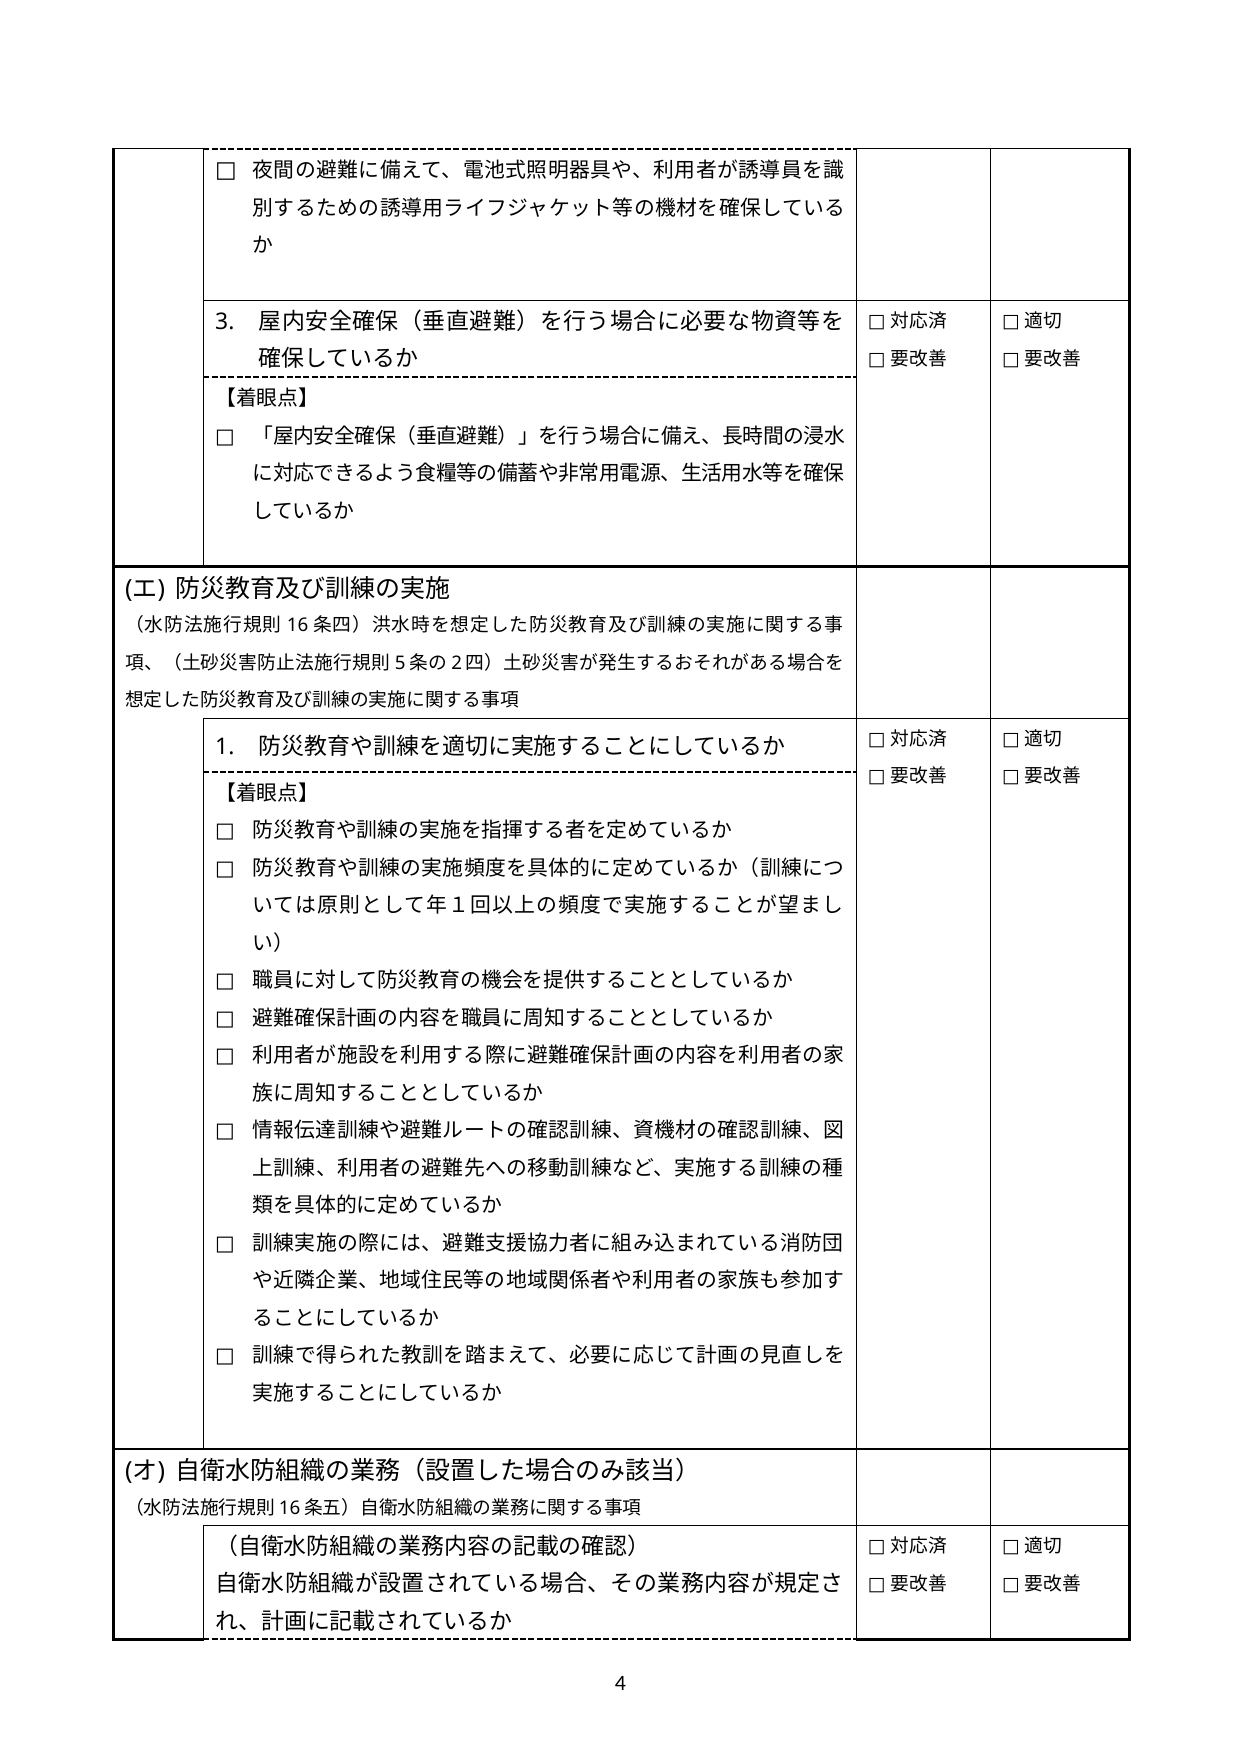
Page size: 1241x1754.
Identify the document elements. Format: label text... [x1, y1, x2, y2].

table_cell [115, 718, 203, 1448]
table_cell [991, 1450, 1128, 1525]
table_cell [857, 568, 990, 717]
table_cell （自衛水防組織の業務内容の記載の確認） 自衛水防組織が設置されている場合、その業務内容が規定され、計画に記載されているか [204, 1526, 856, 1638]
table_cell □ 対応済 □ 要改善 [857, 719, 990, 1448]
table_cell □ 対応済 □ 要改善 [857, 1526, 990, 1638]
table_cell [857, 1450, 990, 1525]
table_cell 防災教育や訓練を適切に実施することにしているか [204, 719, 856, 771]
table_cell □ 適切 □ 要改善 [991, 1526, 1128, 1638]
table_cell 【着眼点】 防災教育や訓練の実施を指揮する者を定めているか 防災教育や訓練の実施頻度を具体的に定めているか（訓練については原則として年１回以上の頻度で実施することが望ましい） 職員に対して防災教育の機会を提供することとしているか 避難確保計画の内容を職員に周知することとしているか 利用者が施設を利用する際に避難確保計画の内容を利用者の家族に周知することとしているか 情報伝達訓練や避難ルートの確認訓練、資機材の確認訓練、図上訓練、利用者の避難先への移動訓練など、実施する訓練の種類を具体的に定めているか 訓練実施の際には、避難支援協力者に組み込まれている消防団や近隣企業、地域住民等の地域関係者や利用者の家族も参加することにしているか 訓練で得られた教訓を踏まえて、必要に応じて計画の見直しを実施することにしているか [204, 771, 856, 1448]
table_cell 屋内安全確保（垂直避難）を行う場合に必要な物資等を確保しているか [204, 301, 856, 376]
table_cell □ 適切 □ 要改善 [991, 301, 1128, 565]
table_cell □ 対応済 □ 要改善 [857, 301, 990, 565]
table_cell □ 適切 □ 要改善 [991, 719, 1128, 1448]
table_cell 自衛水防組織の業務（設置した場合のみ該当） （水防法施行規則16条五）自衛水防組織の業務に関する事項 [115, 1450, 856, 1525]
table_cell [115, 1525, 203, 1638]
table_cell 防災教育及び訓練の実施 （水防法施行規則16条四）洪水時を想定した防災教育及び訓練の実施に関する事項、（土砂災害防止法施行規則5条の2四）土砂災害が発生するおそれがある場合を想定した防災教育及び訓練の実施に関する事項 [115, 568, 856, 717]
table_cell [991, 568, 1128, 717]
table_cell 【着眼点】 「屋内安全確保（垂直避難）」を行う場合に備え、長時間の浸水に対応できるよう食糧等の備蓄や非常用電源、生活用水等を確保しているか [204, 376, 856, 565]
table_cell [204, 148, 856, 300]
